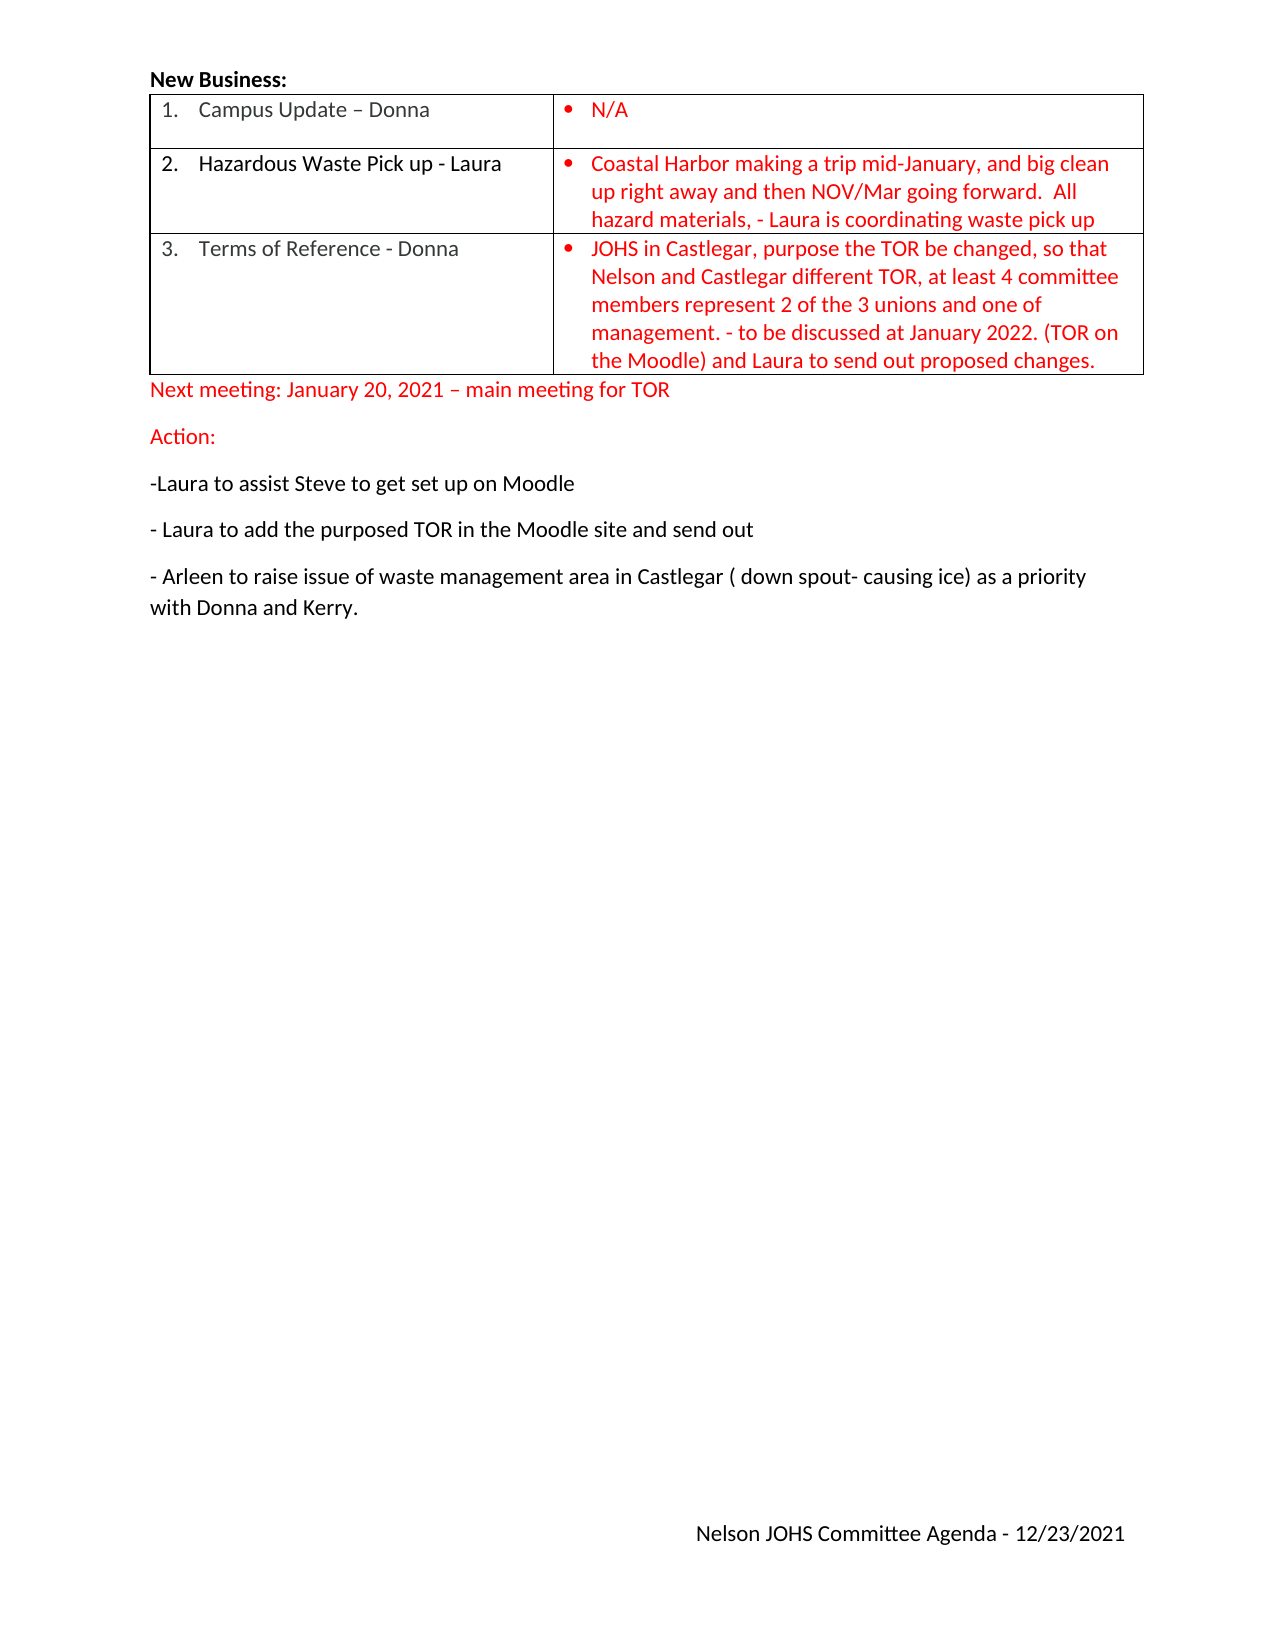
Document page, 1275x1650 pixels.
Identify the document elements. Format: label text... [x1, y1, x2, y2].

text - Arleen to raise issue of waste management area in Castlegar ( down spout- causing ice) as a priority with Donna and Kerry. [150, 562, 1125, 621]
table_cell Hazardous Waste Pick up - Laura [151, 149, 553, 233]
text -Laura to assist Steve to get set up on Moodle [150, 469, 1125, 497]
text Next meeting: January 20, 2021 – main meeting for TOR [150, 375, 1125, 403]
text - Laura to add the purposed TOR in the Moodle site and send out [150, 516, 1125, 544]
table_header Campus Update – Donna [151, 95, 553, 148]
table_cell Coastal Harbor making a trip mid-January, and big clean up right away and then NOV/Mar going forward. All hazard materials, - Laura is coordinating waste pick up [554, 149, 1143, 233]
table_header N/A [554, 95, 1143, 148]
table_cell Terms of Reference - Donna [151, 234, 553, 374]
text New Business: [150, 66, 1125, 94]
text Action: [150, 422, 1125, 450]
table_cell JOHS in Castlegar, purpose the TOR be changed, so that Nelson and Castlegar different TOR, at least 4 committee members represent 2 of the 3 unions and one of management. - to be discussed at January 2022. (TOR on the Moodle) and Laura to send out proposed changes. [554, 234, 1143, 374]
